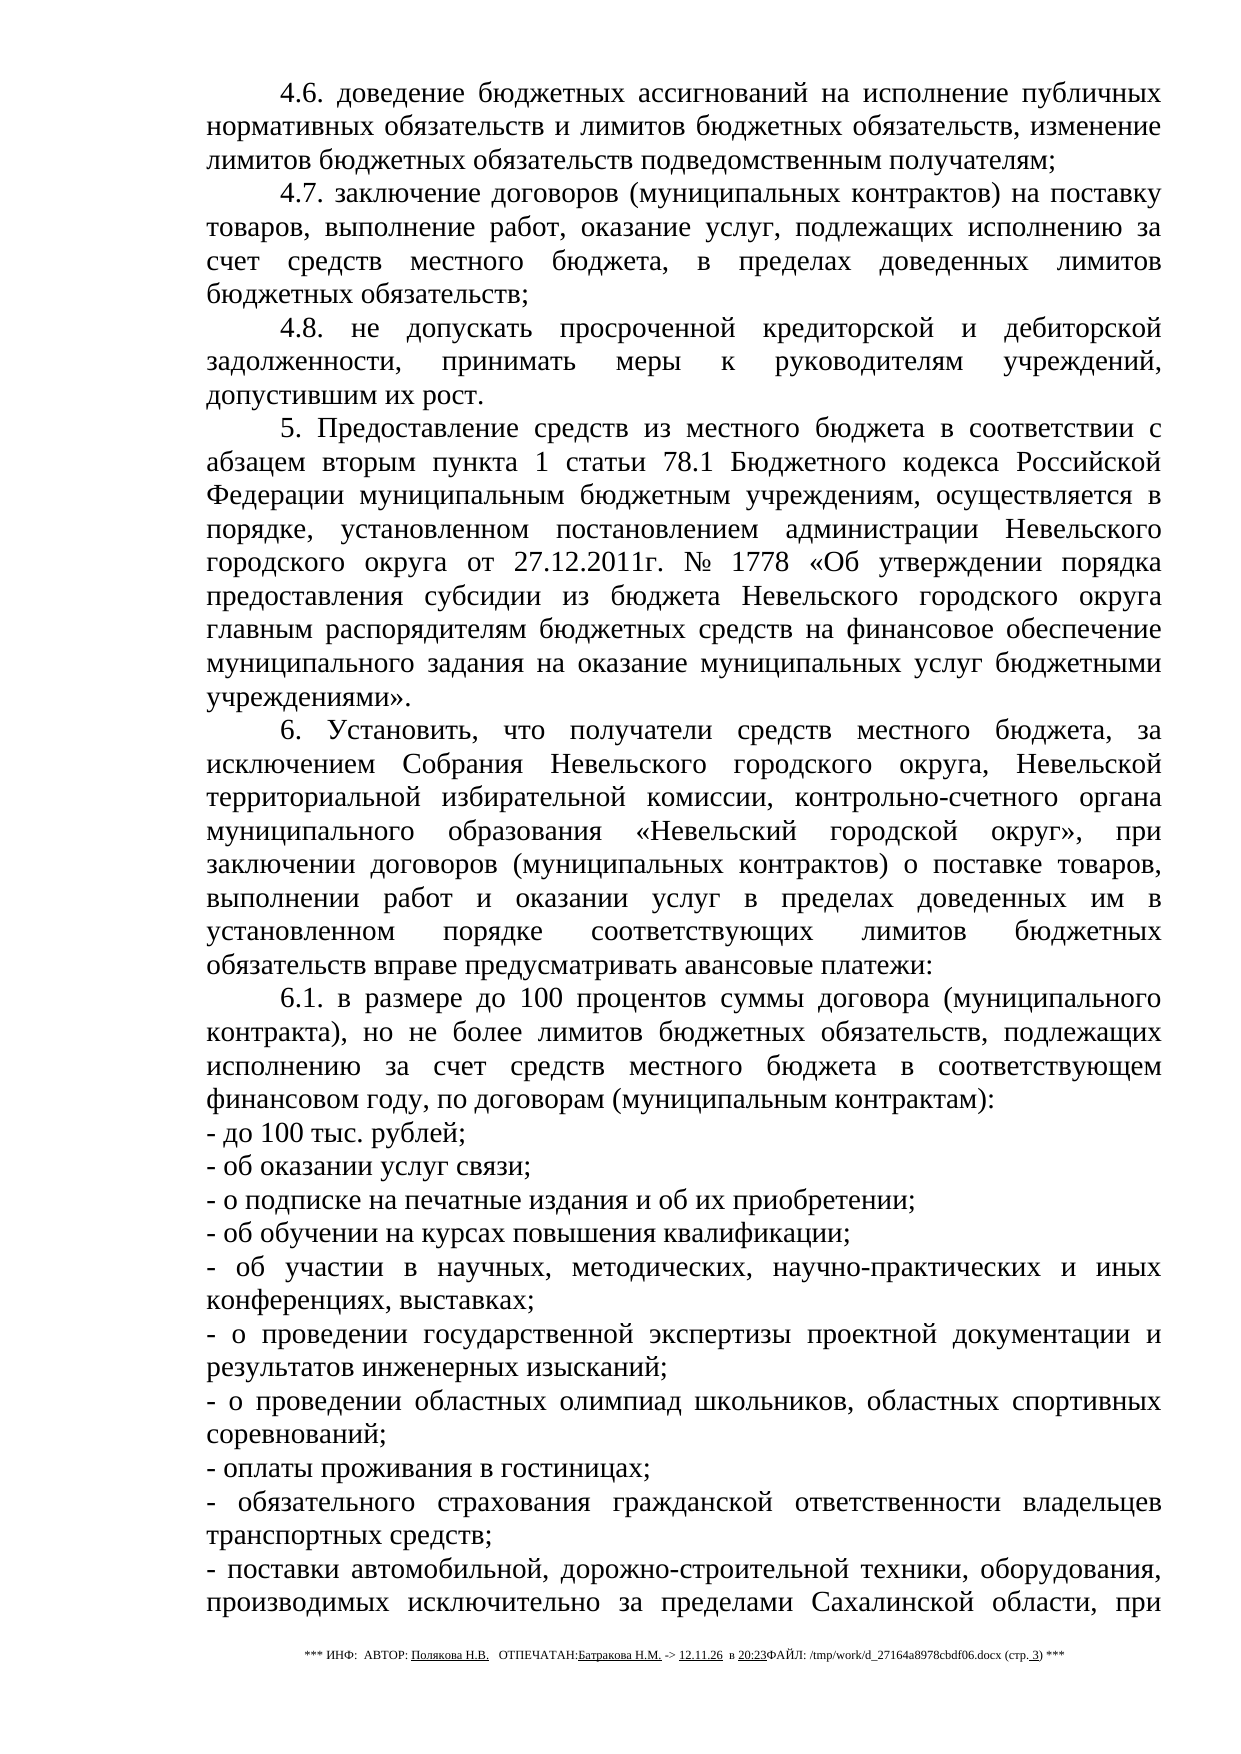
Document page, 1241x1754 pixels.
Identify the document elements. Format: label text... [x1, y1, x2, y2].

text 5. Предоставление средств из местного бюджета в соответствии с абзацем вторым пункта 1 статьи 78.1 Бюджетного кодекса Российской Федерации муниципальным бюджетным учреждениям, осуществляется в порядке, установленном постановлением администрации Невельского городского округа от 27.12.2011г. № 1778 «Об утверждении порядка предоставления субсидии из бюджета Невельского городского округа главным распорядителям бюджетных средств на финансовое обеспечение муниципального задания на оказание муниципальных услуг бюджетными учреждениями». [206, 410, 1162, 712]
text - об оказании услуг связи; [206, 1148, 1162, 1182]
text 4.7. заключение договоров (муниципальных контрактов) на поставку товаров, выполнение работ, оказание услуг, подлежащих исполнению за счет средств местного бюджета, в пределах доведенных лимитов бюджетных обязательств; [206, 176, 1162, 310]
text 6.1. в размере до 100 процентов суммы договора (муниципального контракта), но не более лимитов бюджетных обязательств, подлежащих исполнению за счет средств местного бюджета в соответствующем финансовом году, по договорам (муниципальным контрактам): [206, 981, 1162, 1115]
text - обязательного страхования гражданской ответственности владельцев транспортных средств; [206, 1484, 1162, 1551]
text 4.8. не допускать просроченной кредиторской и дебиторской задолженности, принимать меры к руководителям учреждений, допустившим их рост. [206, 310, 1162, 410]
text - о проведении областных олимпиад школьников, областных спортивных соревнований; [206, 1383, 1162, 1450]
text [206, 1551, 1162, 1618]
text 4.6. доведение бюджетных ассигнований на исполнение публичных нормативных обязательств и лимитов бюджетных обязательств, изменение лимитов бюджетных обязательств подведомственным получателям; [206, 75, 1162, 176]
text - о подписке на печатные издания и об их приобретении; [206, 1182, 1162, 1215]
text - до 100 тыс. рублей; [206, 1115, 1162, 1148]
text 6. Установить, что получатели средств местного бюджета, за исключением Собрания Невельского городского округа, Невельской территориальной избирательной комиссии, контрольно-счетного органа муниципального образования «Невельский городской округ», при заключении договоров (муниципальных контрактов) о поставке товаров, выполнении работ и оказании услуг в пределах доведенных им в установленном порядке соответствующих лимитов бюджетных обязательств вправе предусматривать авансовые платежи: [206, 712, 1162, 981]
text - о проведении государственной экспертизы проектной документации и результатов инженерных изысканий; [206, 1316, 1162, 1383]
text - об обучении на курсах повышения квалификации; [206, 1215, 1162, 1249]
text - об участии в научных, методических, научно-практических и иных конференциях, выставках; [206, 1249, 1162, 1316]
text - оплаты проживания в гостиницах; [206, 1450, 1162, 1484]
